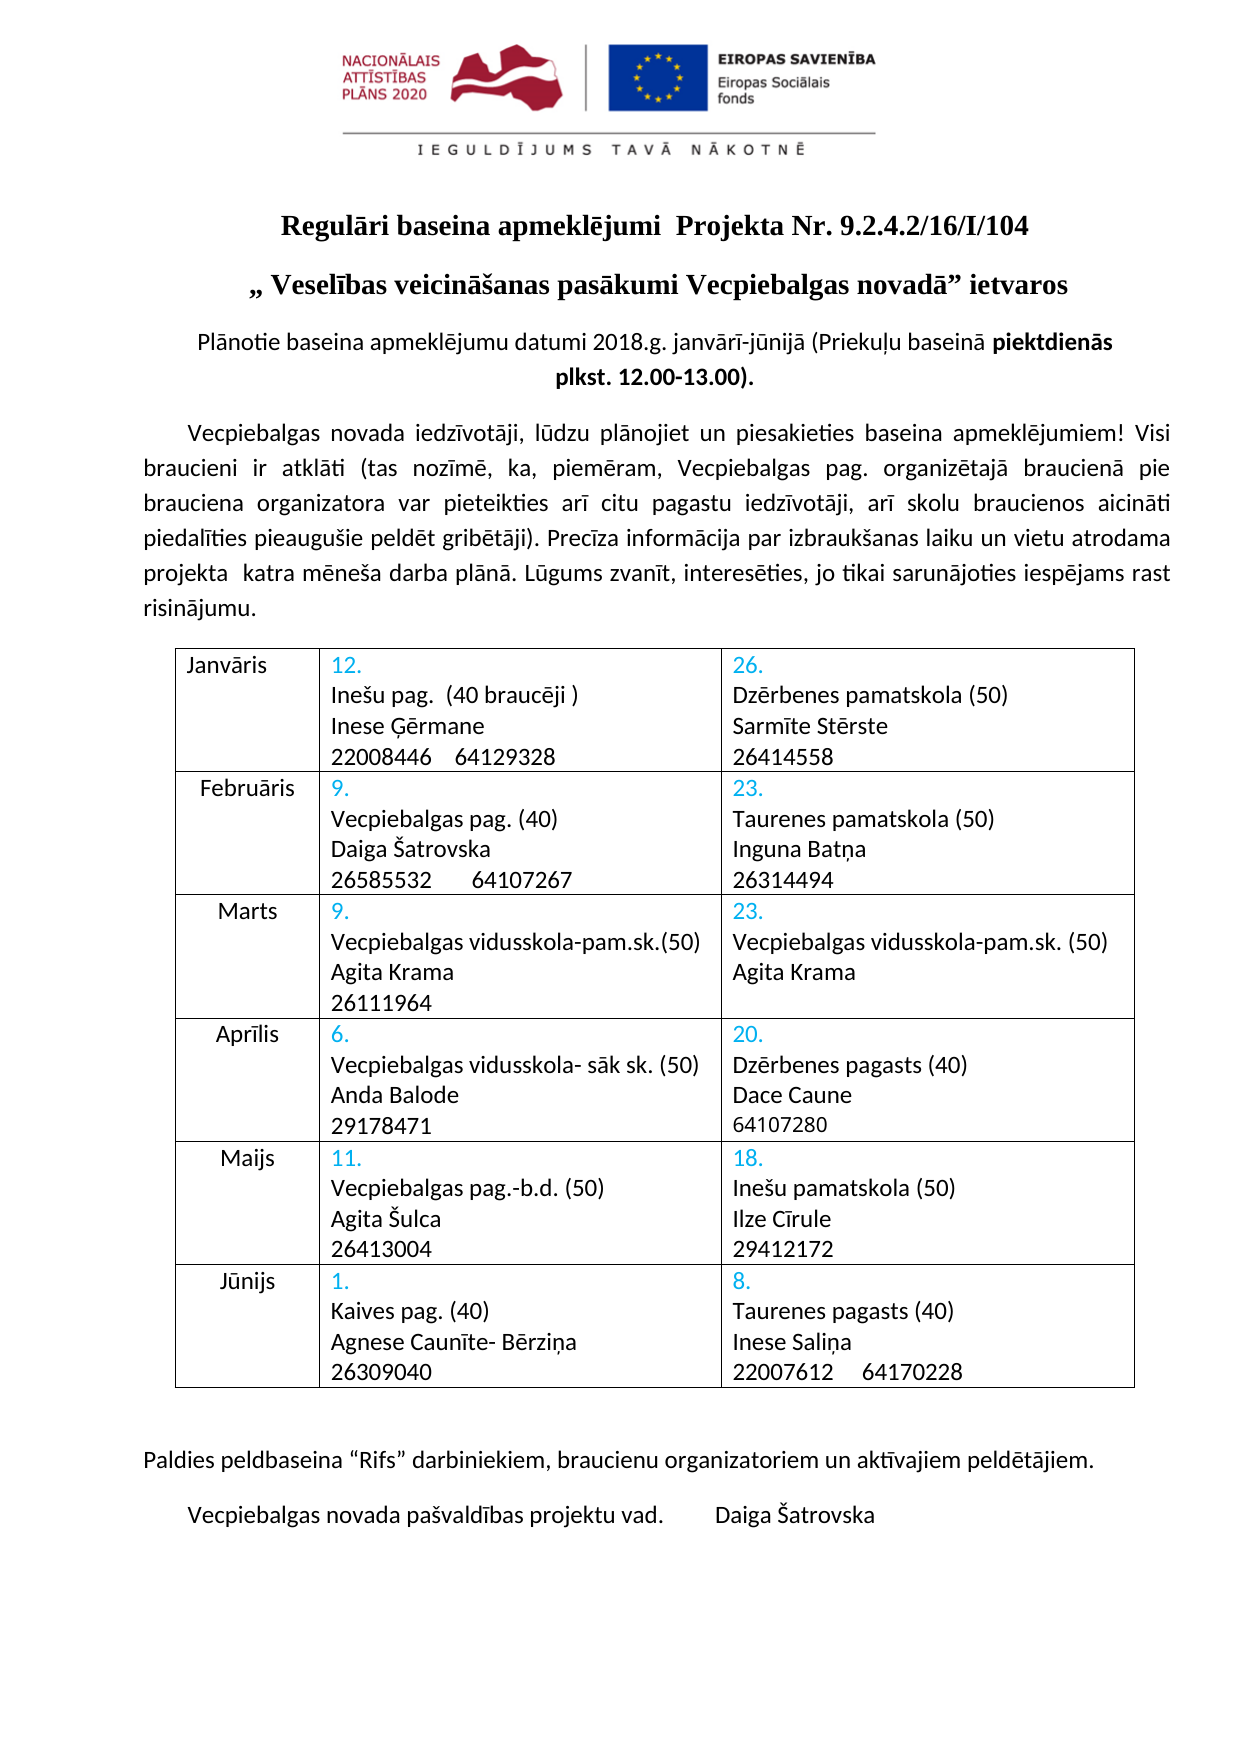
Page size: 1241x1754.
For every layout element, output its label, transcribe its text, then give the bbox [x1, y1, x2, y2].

picture [328, 30, 891, 168]
text Vecpiebalgas novada pašvaldības projektu vad. Daiga Šatrovska [187, 1499, 1122, 1530]
table_cell 9. Vecpiebalgas vidusskola-pam.sk.(50) Agita Krama 26111964 [320, 895, 721, 1017]
table_cell 8. Taurenes pagasts (40) Inese Saliņa 22007612 64170228 [722, 1265, 1134, 1387]
table_cell 11. Vecpiebalgas pag.-b.d. (50) Agita Šulca 26413004 [320, 1142, 721, 1264]
table_cell 18. Inešu pamatskola (50) Ilze Cīrule 29412172 [722, 1142, 1134, 1264]
table_cell Marts [176, 895, 319, 1017]
table_cell 23. Taurenes pamatskola (50) Inguna Batņa 26314494 [722, 772, 1134, 894]
table_cell Februāris [176, 772, 319, 894]
table_header 26. Dzērbenes pamatskola (50) Sarmīte Stērste 26414558 [722, 649, 1134, 771]
table_header Janvāris [176, 649, 319, 771]
table_cell 1. Kaives pag. (40) Agnese Caunīte- Bērziņa 26309040 [320, 1265, 721, 1387]
table_cell Aprīlis [176, 1019, 319, 1141]
table_cell 20. Dzērbenes pagasts (40) Dace Caune 64107280 [722, 1019, 1134, 1141]
text Regulāri baseina apmeklējumi Projekta Nr. 9.2.4.2/16/I/104 [187, 208, 1122, 241]
table_cell Maijs [176, 1142, 319, 1264]
table_cell Jūnijs [176, 1265, 319, 1387]
text „ Veselības veicināšanas pasākumi Vecpiebalgas novadā” ietvaros [187, 267, 1122, 301]
table_cell 6. Vecpiebalgas vidusskola- sāk sk. (50) Anda Balode 29178471 [320, 1019, 721, 1141]
table_header 12. Inešu pag. (40 braucēji ) Inese Ģērmane 22008446 64129328 [320, 649, 721, 771]
table_cell 23. Vecpiebalgas vidusskola-pam.sk. (50) Agita Krama [722, 895, 1134, 1017]
text Plānotie baseina apmeklējumu datumi 2018.g. janvārī-jūnijā (Priekuļu baseinā piektdienās plkst. 12.00-13.00). [187, 326, 1122, 392]
table_cell 9. Vecpiebalgas pag. (40) Daiga Šatrovska 26585532 64107267 [320, 772, 721, 894]
text Vecpiebalgas novada iedzīvotāji, lūdzu plānojiet un piesakieties baseina apmeklējumiem! Visi braucieni ir atklāti (tas nozīmē, ka, piemēram, Vecpiebalgas pag. organizētajā braucienā pie brauciena organizatora var pieteikties arī citu pagastu iedzīvotāji, arī skolu braucienos aicināti piedalīties pieaugušie peldēt gribētāji). Precīza informācija par izbraukšanas laiku un vietu atrodama projekta katra mēneša darba plānā. Lūgums zvanīt, interesēties, jo tikai sarunājoties iespējams rast risinājumu. [143, 417, 1172, 623]
text Paldies peldbaseina “Rifs” darbiniekiem, braucienu organizatoriem un aktīvajiem peldētājiem. [143, 1444, 1122, 1474]
